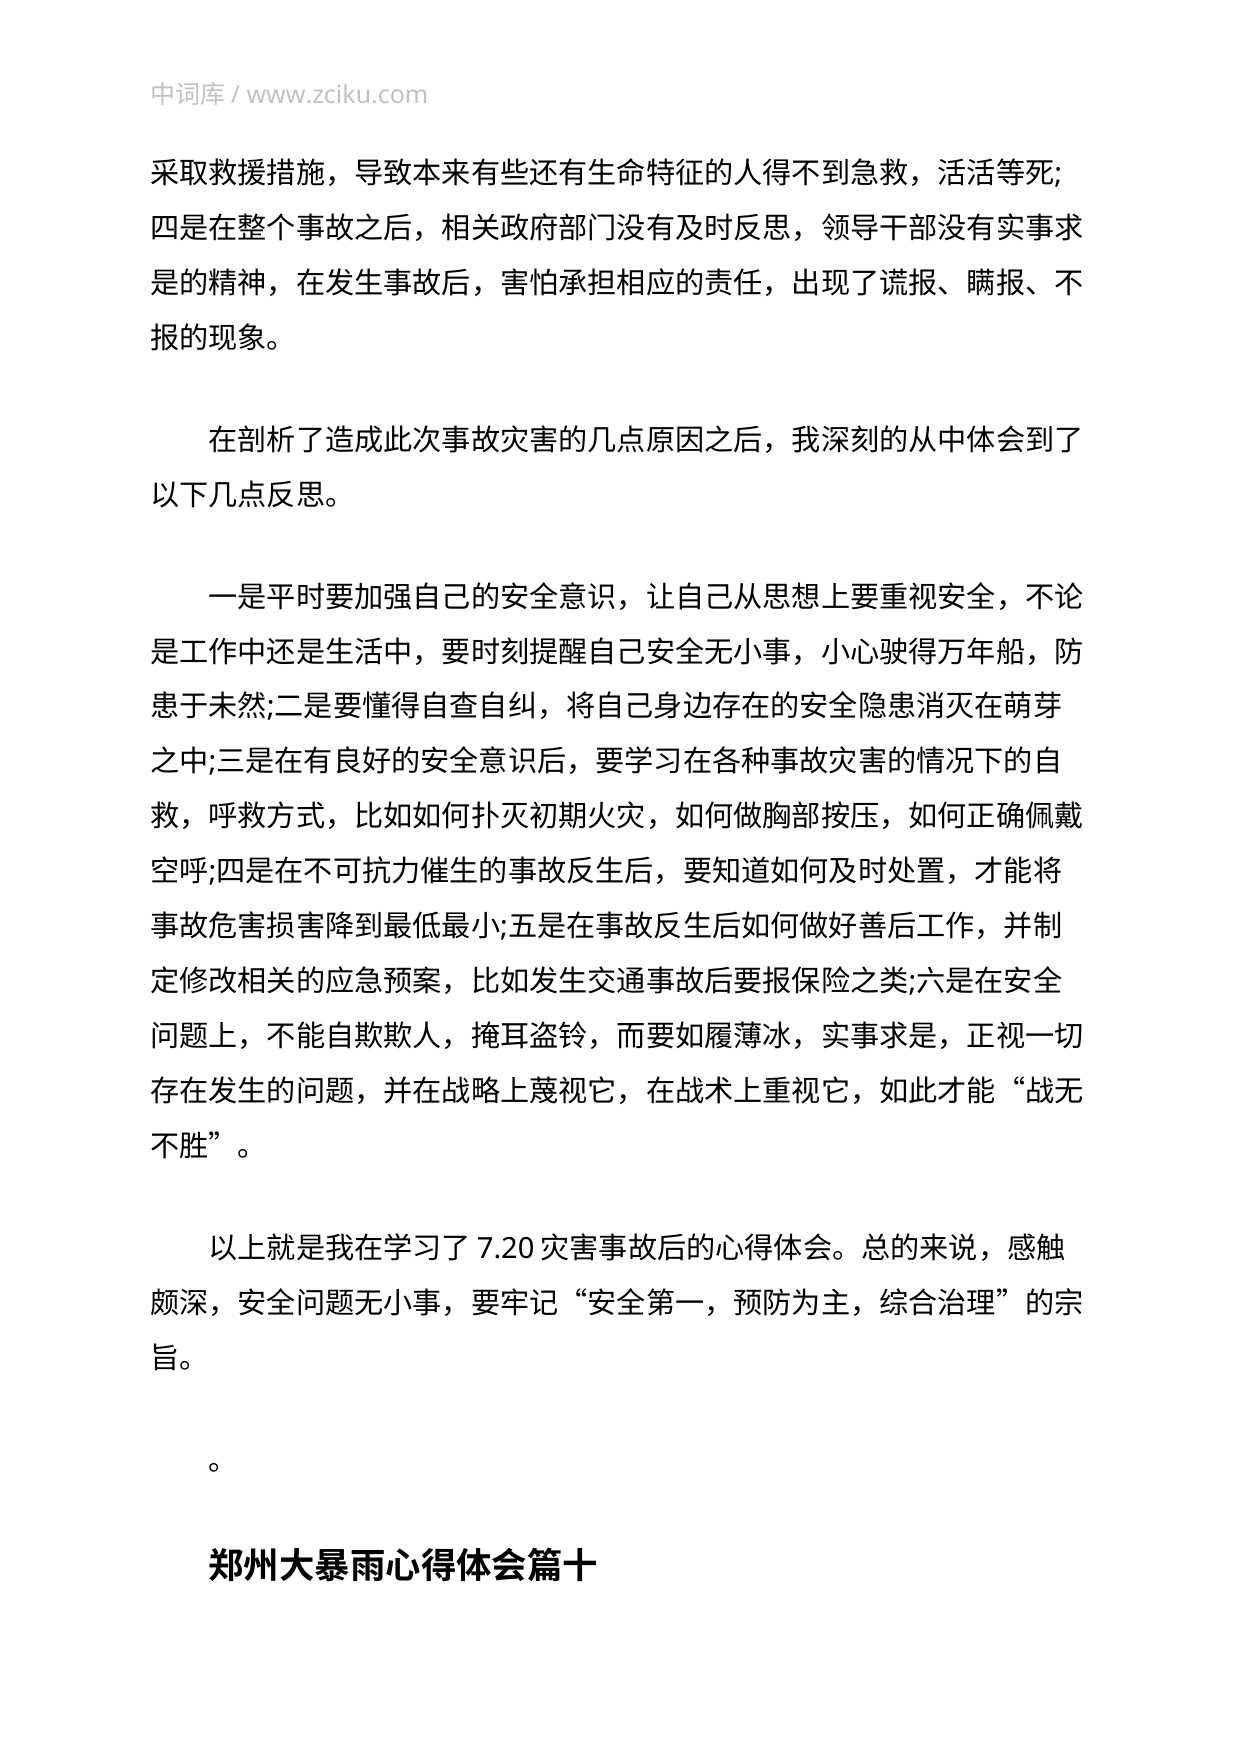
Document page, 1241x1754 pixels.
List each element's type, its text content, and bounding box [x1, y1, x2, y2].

text 。 [150, 1436, 1090, 1478]
text 郑州大暴雨心得体会篇十 [150, 1538, 1090, 1589]
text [150, 150, 1090, 357]
text 以上就是我在学习了7.20灾害事故后的心得体会。总的来说，感触颇深，安全问题无小事，要牢记“安全第一，预防为主，综合治理”的宗旨。 [150, 1224, 1090, 1377]
text 一是平时要加强自己的安全意识，让自己从思想上要重视安全，不论是工作中还是生活中，要时刻提醒自己安全无小事，小心驶得万年船，防患于未然;二是要懂得自查自纠，将自己身边存在的安全隐患消灭在萌芽之中;三是在有良好的安全意识后，要学习在各种事故灾害的情况下的自救，呼救方式，比如如何扑灭初期火灾，如何做胸部按压，如何正确佩戴空呼;四是在不可抗力催生的事故反生后，要知道如何及时处置，才能将事故危害损害降到最低最小;五是在事故反生后如何做好善后工作，并制定修改相关的应急预案，比如发生交通事故后要报保险之类;六是在安全问题上，不能自欺欺人，掩耳盗铃，而要如履薄冰，实事求是，正视一切存在发生的问题，并在战略上蔑视它，在战术上重视它，如此才能“战无不胜”。 [150, 573, 1090, 1165]
text 在剖析了造成此次事故灾害的几点原因之后，我深刻的从中体会到了以下几点反思。 [150, 417, 1090, 514]
